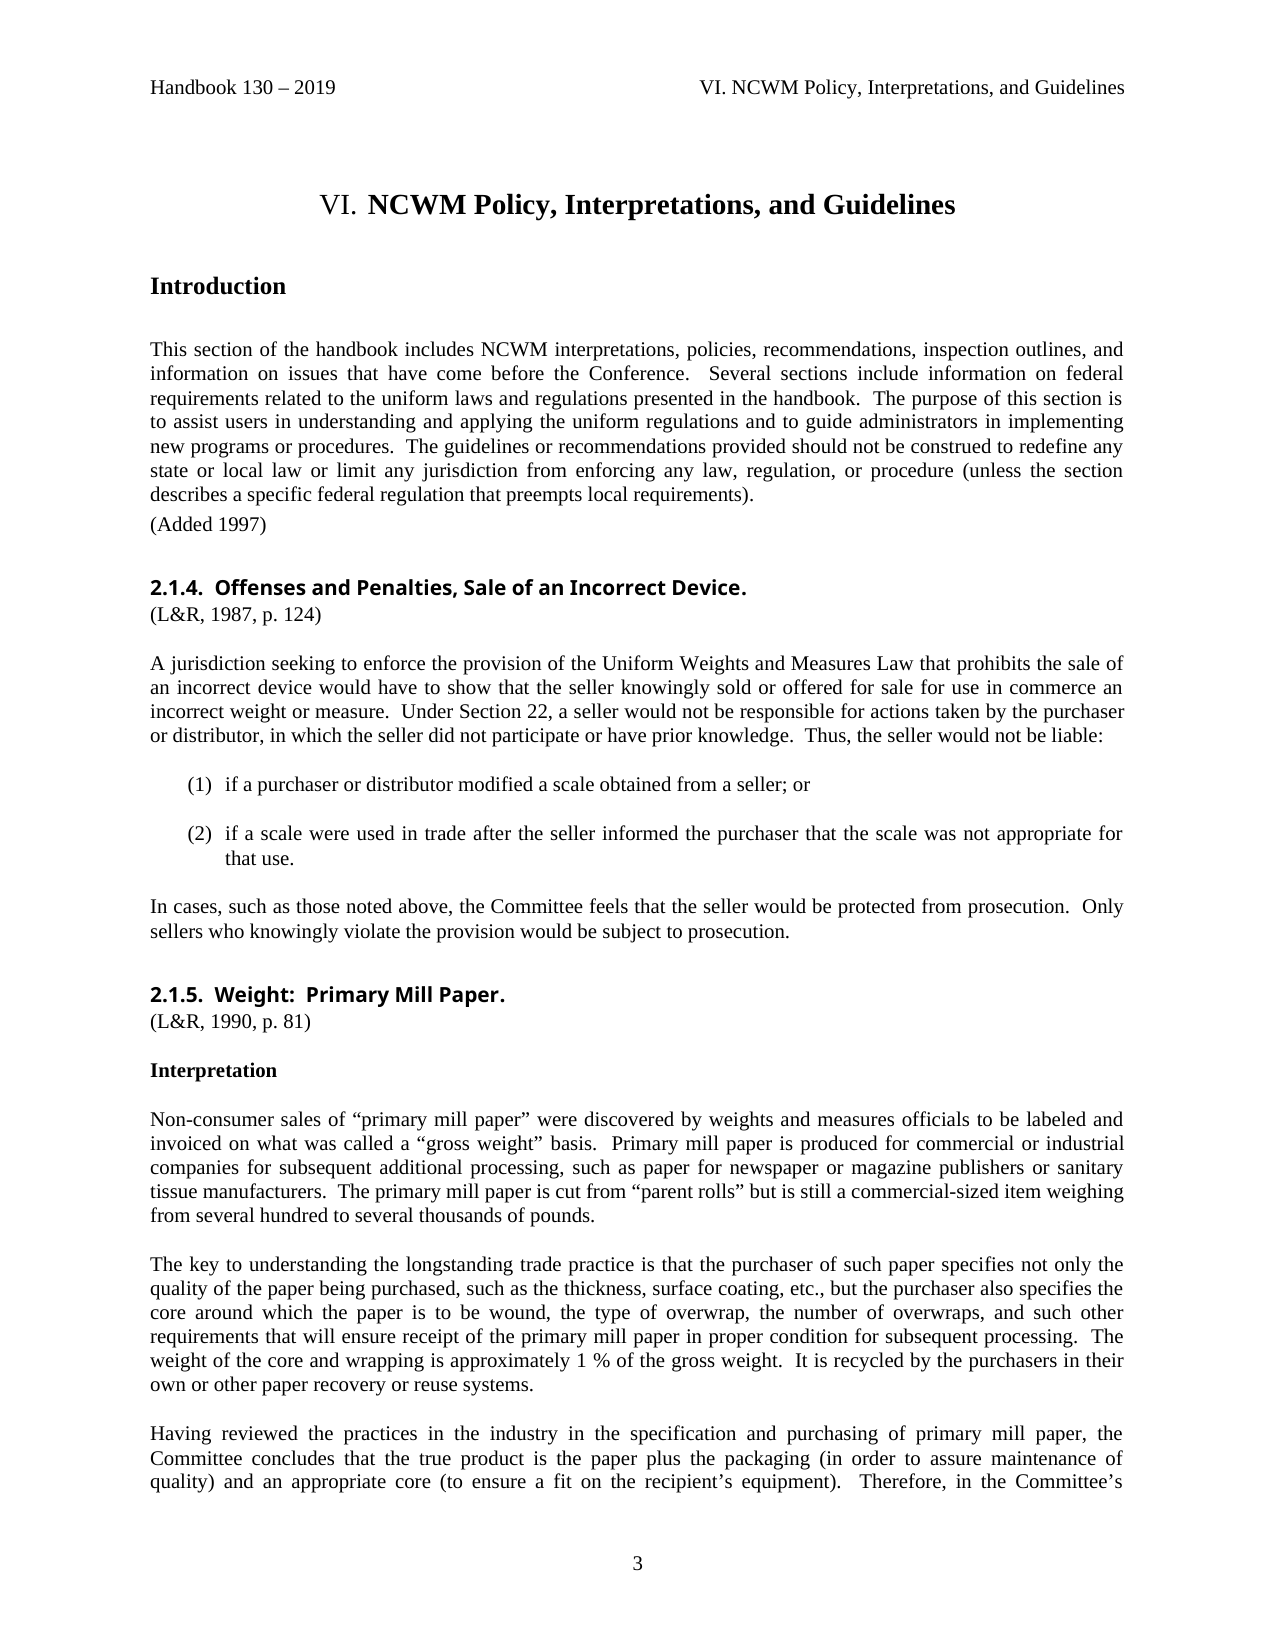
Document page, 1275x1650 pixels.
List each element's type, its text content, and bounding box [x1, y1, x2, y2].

text (1) if a purchaser or distributor modified a scale obtained from a seller; or [187, 772, 1125, 796]
text 2.1.4. Offenses and Penalties, Sale of an Incorrect Device. [150, 573, 1125, 602]
text Interpretation [150, 1058, 1125, 1082]
text Introduction [150, 271, 1125, 300]
text 2.1.5. Weight: Primary Mill Paper. [150, 980, 1125, 1008]
text (L&R, 1987, p. 124) [150, 602, 1125, 626]
text In cases, such as those noted above, the Committee feels that the seller would be protected from prosecution. Only sellers who knowingly violate the provision would be subject to prosecution. [150, 894, 1125, 943]
text Non-consumer sales of “primary mill paper” were discovered by weights and measures officials to be labeled and invoiced on what was called a “gross weight” basis. Primary mill paper is produced for commercial or industrial companies for subsequent additional processing, such as paper for newspaper or magazine publishers or sanitary tissue manufacturers. The primary mill paper is cut from “parent rolls” but is still a commercial-sized item weighing from several hundred to several thousands of pounds. [150, 1107, 1125, 1227]
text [150, 1421, 1125, 1493]
text (L&R, 1990, p. 81) [150, 1008, 1125, 1033]
text (Added 1997) [150, 512, 1125, 536]
text The key to understanding the longstanding trade practice is that the purchaser of such paper specifies not only the quality of the paper being purchased, such as the thickness, surface coating, etc., but the purchaser also specifies the core around which the paper is to be wound, the type of overwrap, the number of overwraps, and such other requirements that will ensure receipt of the primary mill paper in proper condition for subsequent processing. The weight of the core and wrapping is approximately 1 % of the gross weight. It is recycled by the purchasers in their own or other paper recovery or reuse systems. [150, 1252, 1125, 1396]
text (2) if a scale were used in trade after the seller informed the purchaser that the scale was not appropriate for that use. [187, 821, 1125, 869]
text This section of the handbook includes NCWM interpretations, policies, recommendations, inspection outlines, and information on issues that have come before the Conference. Several sections include information on federal requirements related to the uniform laws and regulations presented in the handbook. The purpose of this section is to assist users in understanding and applying the uniform regulations and to guide administrators in implementing new programs or procedures. The guidelines or recommendations provided should not be construed to redefine any state or local law or limit any jurisdiction from enforcing any law, regulation, or procedure (unless the section describes a specific federal regulation that preempts local requirements). [150, 337, 1125, 506]
text VI. NCWM Policy, Interpretations, and Guidelines [150, 187, 1125, 221]
text A jurisdiction seeking to enforce the provision of the Uniform Weights and Measures Law that prohibits the sale of an incorrect device would have to show that the seller knowingly sold or offered for sale for use in commerce an incorrect weight or measure. Under Section 22, a seller would not be responsible for actions taken by the purchaser or distributor, in which the seller did not participate or have prior knowledge. Thus, the seller would not be liable: [150, 651, 1125, 747]
